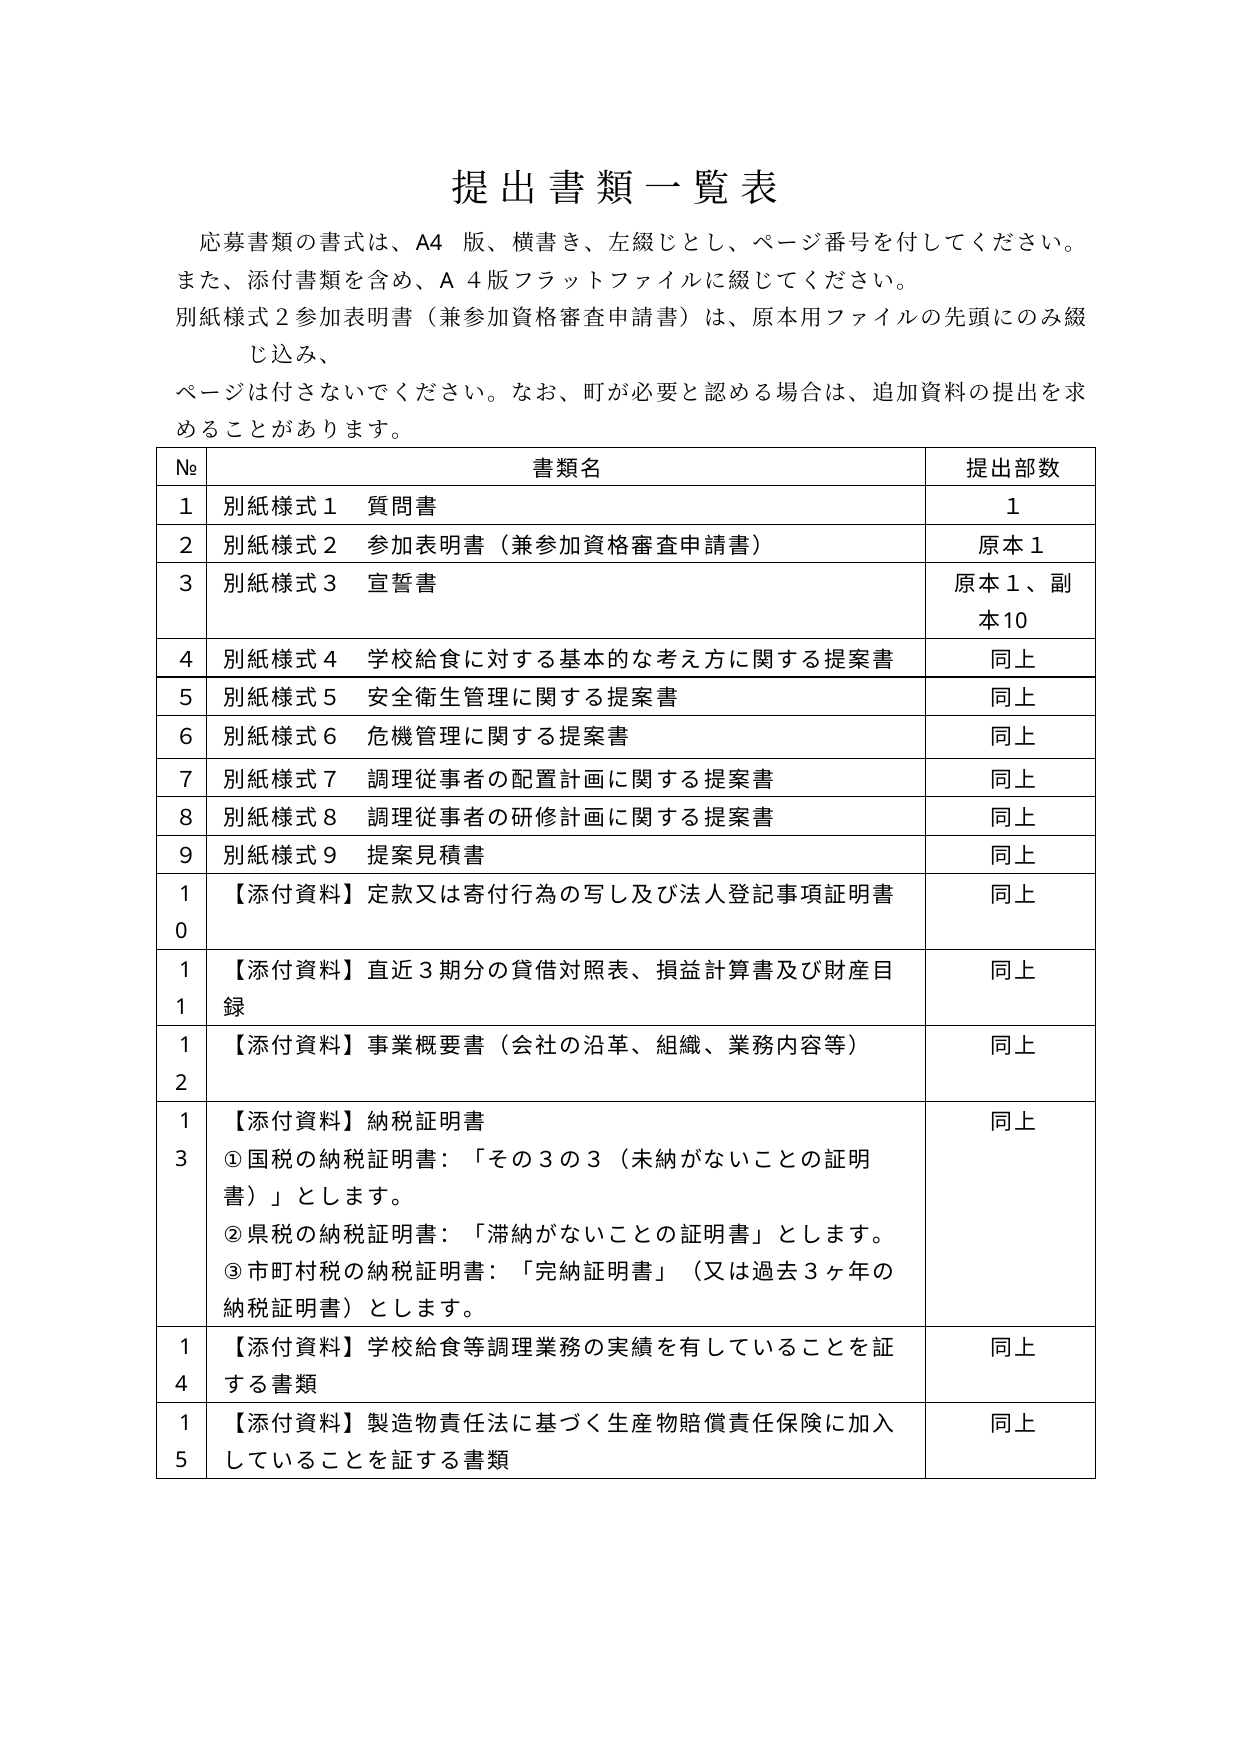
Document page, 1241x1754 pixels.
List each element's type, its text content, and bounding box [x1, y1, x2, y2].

table_cell 同上 [926, 759, 1095, 796]
table_cell 同上 [926, 1026, 1095, 1101]
table_cell 12 [157, 1026, 206, 1101]
table_cell 同上 [926, 716, 1095, 758]
table_cell 別紙様式１ 質問書 [207, 486, 925, 524]
table_cell ９ [157, 836, 206, 873]
table_cell 【添付資料】納税証明書 ①国税の納税証明書：「その３の３（未納がないことの証明書）」とします。 ②県税の納税証明書：「滞納がないことの証明書」とします。 ③市町村税の納税証明書：「完納証明書」（又は過去３ヶ年の納税証明書）とします。 [207, 1102, 925, 1326]
table_cell ４ [157, 639, 206, 676]
table_cell 同上 [926, 836, 1095, 873]
table_cell 同上 [926, 1102, 1095, 1326]
table_cell 【添付資料】製造物責任法に基づく生産物賠償責任保険に加入していることを証する書類 [207, 1403, 925, 1478]
table_cell 11 [157, 950, 206, 1025]
table_cell ３ [157, 563, 206, 638]
table_cell 別紙様式５ 安全衛生管理に関する提案書 [207, 678, 925, 715]
table_cell 同上 [926, 797, 1095, 834]
table_cell 別紙様式９ 提案見積書 [207, 836, 925, 873]
table_cell １ [157, 486, 206, 524]
text 応募書類の書式は、A4版、横書き、左綴じとし、ページ番号を付してください。また、添付書類を含め、A４版フラットファイルに綴じてください。 [156, 222, 1089, 297]
table_header № [157, 448, 206, 485]
table_cell 【添付資料】定款又は寄付行為の写し及び法人登記事項証明書 [207, 874, 925, 949]
table_cell 10 [157, 874, 206, 949]
text 別紙様式２参加表明書（兼参加資格審査申請書）は、原本用ファイルの先頭にのみ綴じ込み、 [172, 297, 1089, 372]
table_cell 同上 [926, 639, 1095, 676]
table_cell 15 [157, 1403, 206, 1478]
table_cell 原本１ [926, 525, 1095, 562]
table_cell 同上 [926, 874, 1095, 949]
table_cell ６ [157, 716, 206, 758]
table_cell 同上 [926, 950, 1095, 1025]
table_cell 別紙様式６ 危機管理に関する提案書 [207, 716, 925, 758]
table_cell ２ [157, 525, 206, 562]
table_cell ８ [157, 797, 206, 834]
table_cell ７ [157, 759, 206, 796]
table_cell 別紙様式４ 学校給食に対する基本的な考え方に関する提案書 [207, 639, 925, 676]
table_cell 別紙様式８ 調理従事者の研修計画に関する提案書 [207, 797, 925, 834]
table_cell １ [926, 486, 1095, 524]
table_cell 別紙様式２ 参加表明書（兼参加資格審査申請書） [207, 525, 925, 562]
table_cell ５ [157, 678, 206, 715]
table_header 書類名 [207, 448, 925, 485]
table_cell 14 [157, 1327, 206, 1402]
table_cell 13 [157, 1102, 206, 1326]
table_cell 【添付資料】直近３期分の貸借対照表、損益計算書及び財産目録 [207, 950, 925, 1025]
text ページは付さないでください。なお、町が必要と認める場合は、追加資料の提出を求めることがあります。 [156, 372, 1089, 447]
text 提出書類一覧表 [151, 148, 1089, 222]
table_cell 同上 [926, 1327, 1095, 1402]
table_cell 【添付資料】学校給食等調理業務の実績を有していることを証する書類 [207, 1327, 925, 1402]
table_header 提出部数 [926, 448, 1095, 485]
table_cell 別紙様式３ 宣誓書 [207, 563, 925, 638]
table_cell 別紙様式７ 調理従事者の配置計画に関する提案書 [207, 759, 925, 796]
table_cell 同上 [926, 678, 1095, 715]
table_cell 同上 [926, 1403, 1095, 1478]
table_cell 原本１、副本10 [926, 563, 1095, 638]
table_cell 【添付資料】事業概要書（会社の沿革、組織、業務内容等） [207, 1026, 925, 1101]
